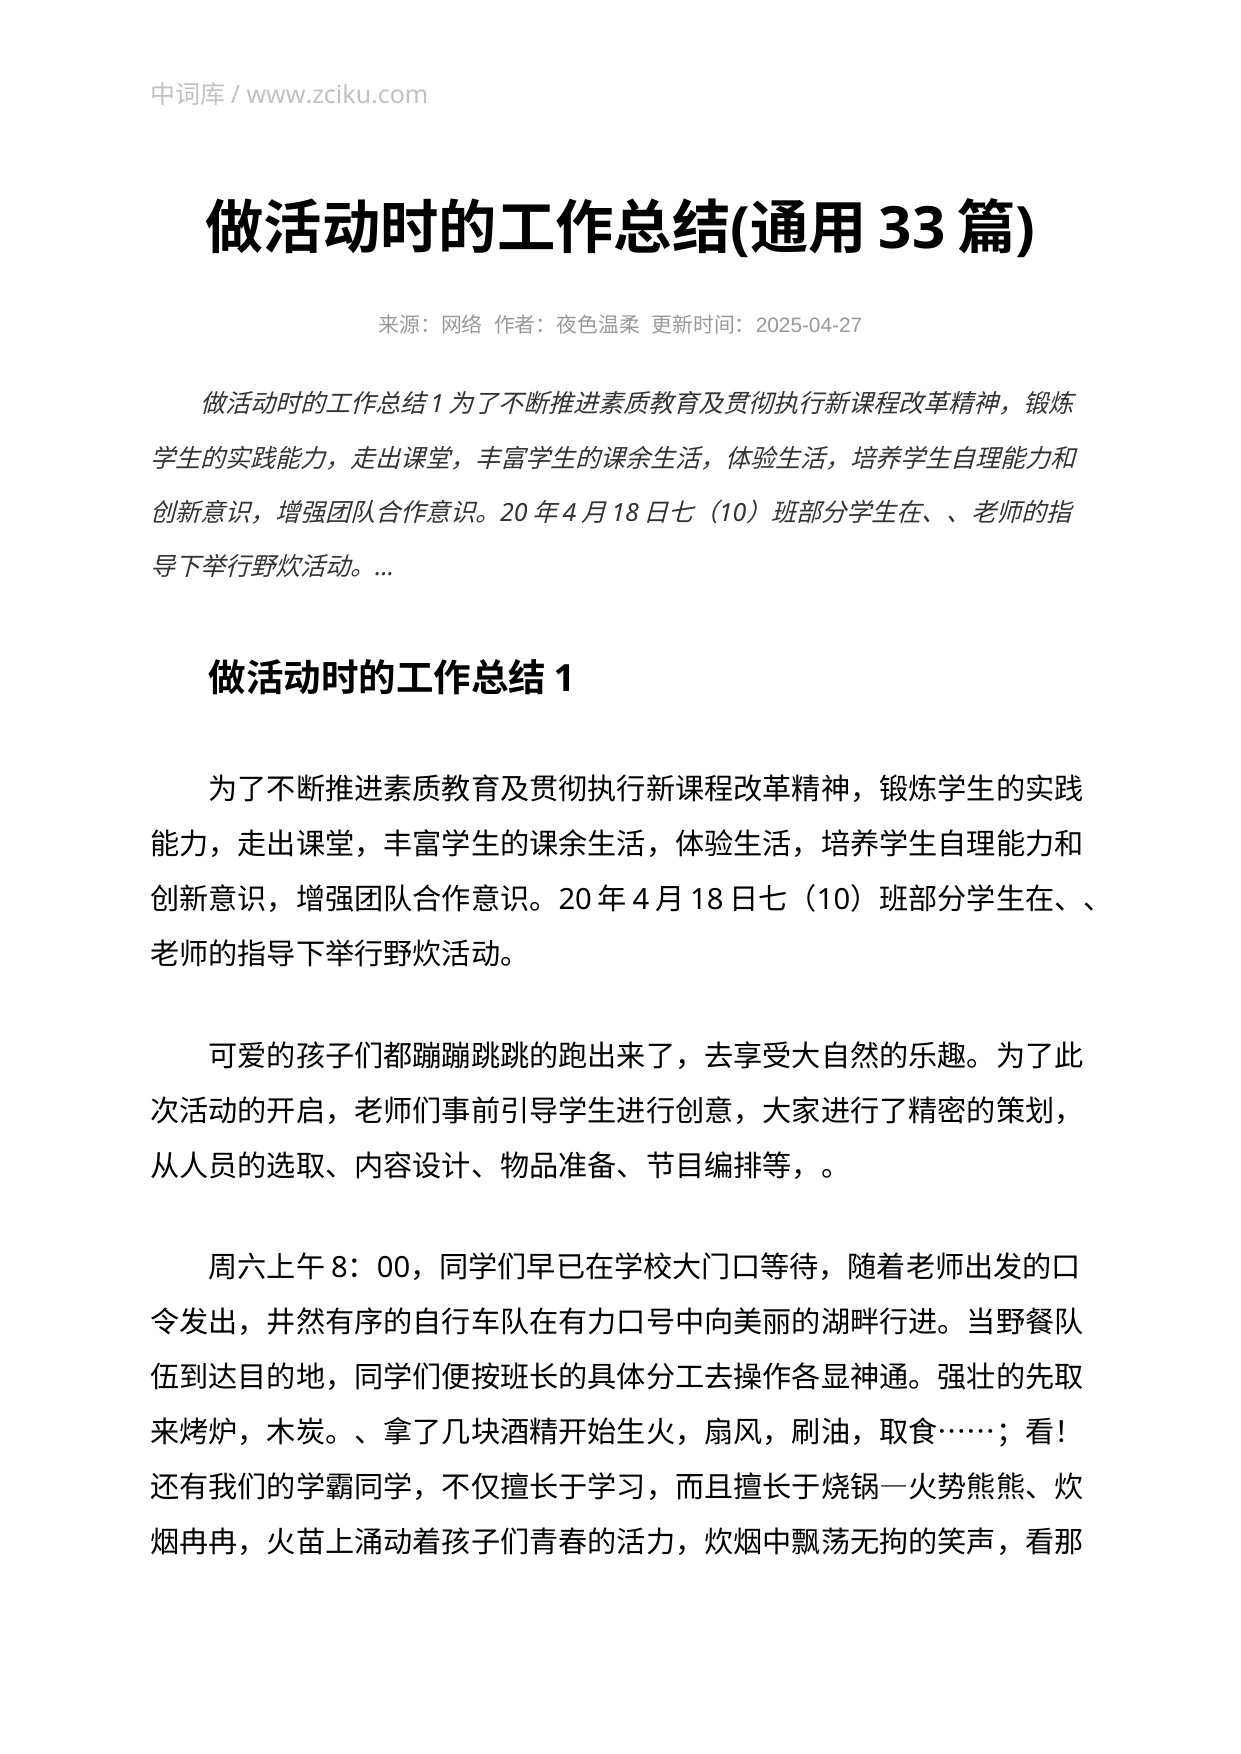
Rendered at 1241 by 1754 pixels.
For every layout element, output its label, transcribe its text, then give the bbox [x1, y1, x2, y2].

text 来源：网络 作者：夜色温柔 更新时间：2025-04-27 [150, 313, 1090, 337]
text 为了不断推进素质教育及贯彻执行新课程改革精神，锻炼学生的实践能力，走出课堂，丰富学生的课余生活，体验生活，培养学生自理能力和创新意识，增强团队合作意识。20年4月18日七（10）班部分学生在、、老师的指导下举行野炊活动。 [150, 766, 1090, 973]
text 做活动时的工作总结1 [150, 648, 1090, 703]
text 做活动时的工作总结1为了不断推进素质教育及贯彻执行新课程改革精神，锻炼学生的实践能力，走出课堂，丰富学生的课余生活，体验生活，培养学生自理能力和创新意识，增强团队合作意识。20年4月18日七（10）班部分学生在、、老师的指导下举行野炊活动。... [150, 384, 1090, 583]
subtitle 做活动时的工作总结(通用33篇) [150, 181, 1090, 266]
text 可爱的孩子们都蹦蹦跳跳的跑出来了，去享受大自然的乐趣。为了此次活动的开启，老师们事前引导学生进行创意，大家进行了精密的策划，从人员的选取、内容设计、物品准备、节目编排等，。 [150, 1032, 1090, 1184]
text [150, 1244, 1090, 1561]
